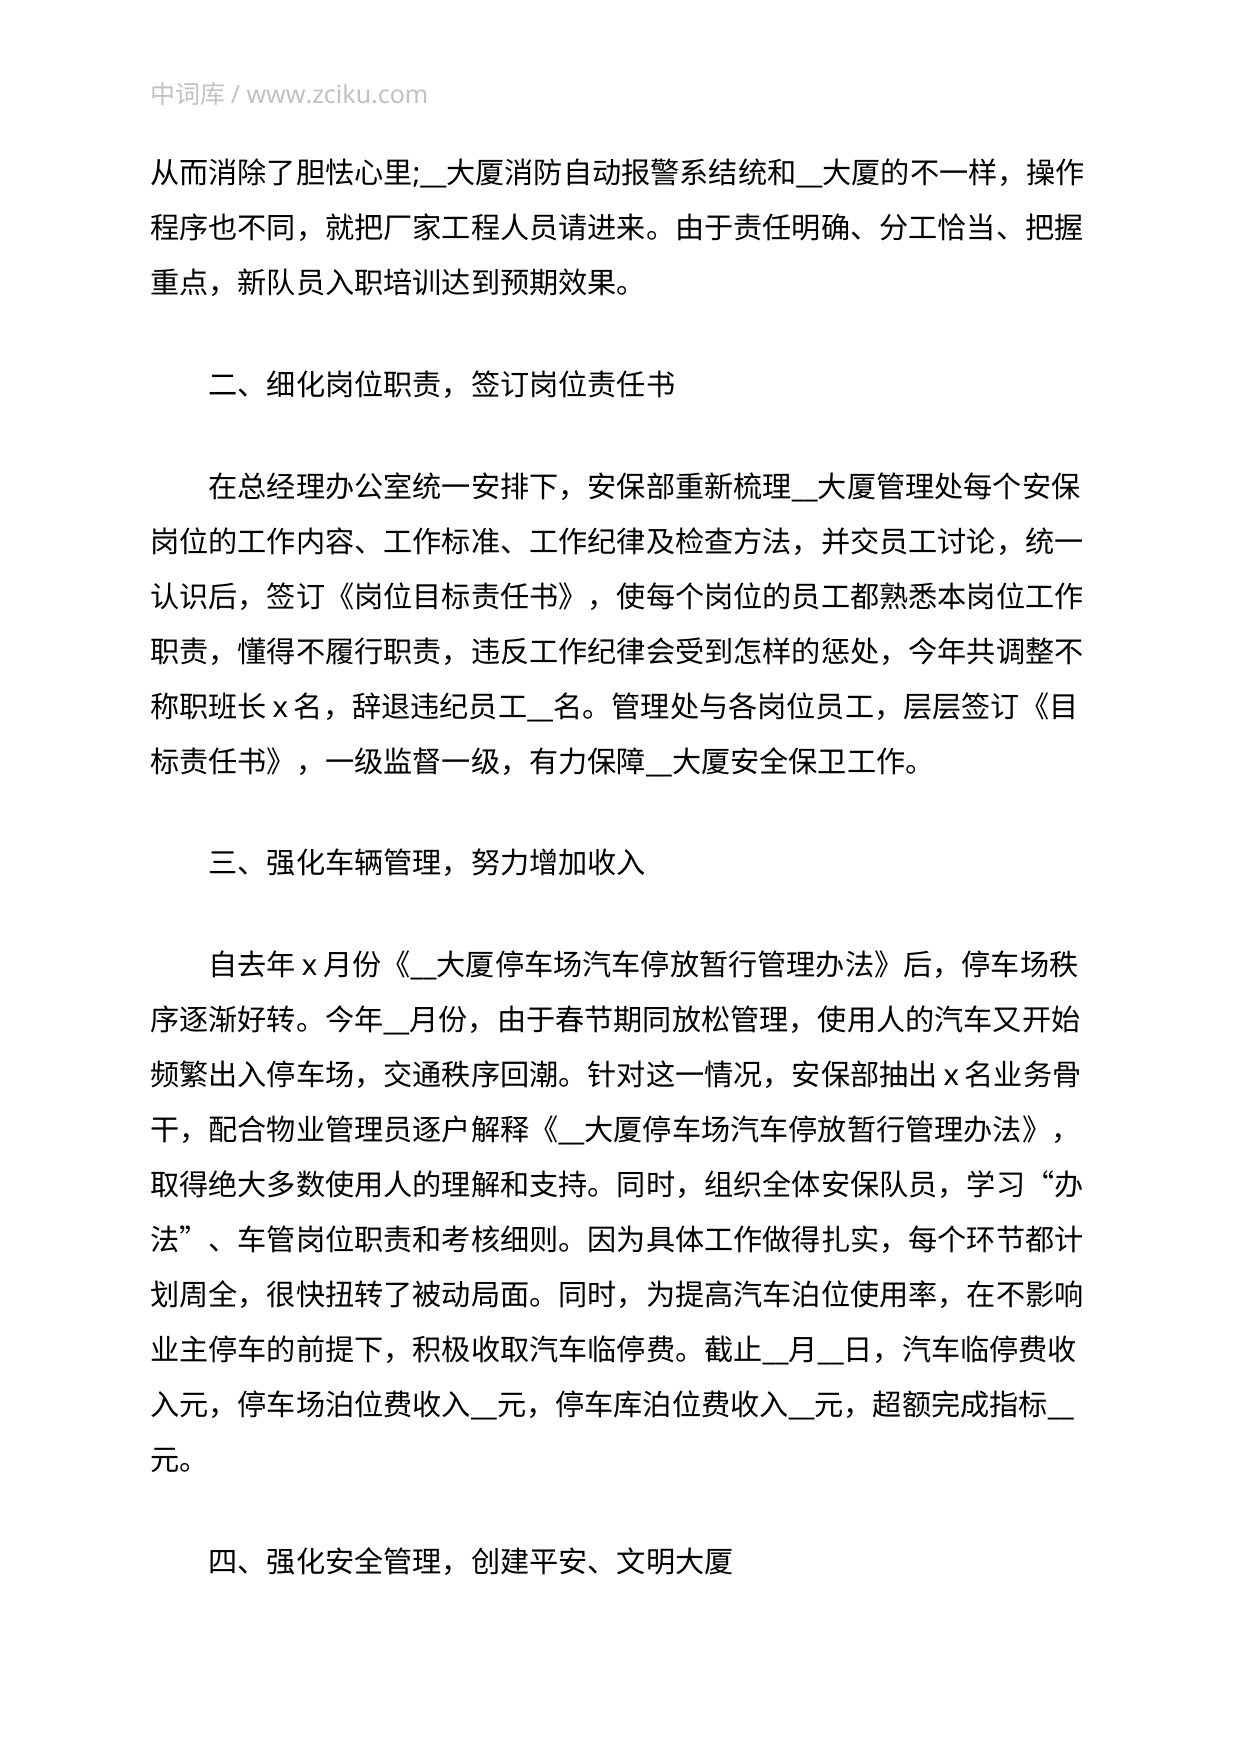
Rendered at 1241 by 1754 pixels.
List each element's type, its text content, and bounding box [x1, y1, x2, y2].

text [150, 150, 1090, 302]
text 三、强化车辆管理，努力增加收入 [150, 840, 1090, 882]
text 二、细化岗位职责，签订岗位责任书 [150, 362, 1090, 404]
text 自去年x月份《__大厦停车场汽车停放暂行管理办法》后，停车场秩序逐渐好转。今年__月份，由于春节期同放松管理，使用人的汽车又开始频繁出入停车场，交通秩序回潮。针对这一情况，安保部抽出x名业务骨干，配合物业管理员逐户解释《__大厦停车场汽车停放暂行管理办法》，取得绝大多数使用人的理解和支持。同时，组织全体安保队员，学习“办法”、车管岗位职责和考核细则。因为具体工作做得扎实，每个环节都计划周全，很快扭转了被动局面。同时，为提高汽车泊位使用率，在不影响业主停车的前提下，积极收取汽车临停费。截止__月__日，汽车临停费收入元，停车场泊位费收入__元，停车库泊位费收入__元，超额完成指标__元。 [150, 942, 1090, 1479]
text 四、强化安全管理，创建平安、文明大厦 [150, 1538, 1090, 1581]
text 在总经理办公室统一安排下，安保部重新梳理__大厦管理处每个安保岗位的工作内容、工作标准、工作纪律及检查方法，并交员工讨论，统一认识后，签订《岗位目标责任书》，使每个岗位的员工都熟悉本岗位工作职责，懂得不履行职责，违反工作纪律会受到怎样的惩处，今年共调整不称职班长x名，辞退违纪员工__名。管理处与各岗位员工，层层签订《目标责任书》，一级监督一级，有力保障__大厦安全保卫工作。 [150, 463, 1090, 781]
